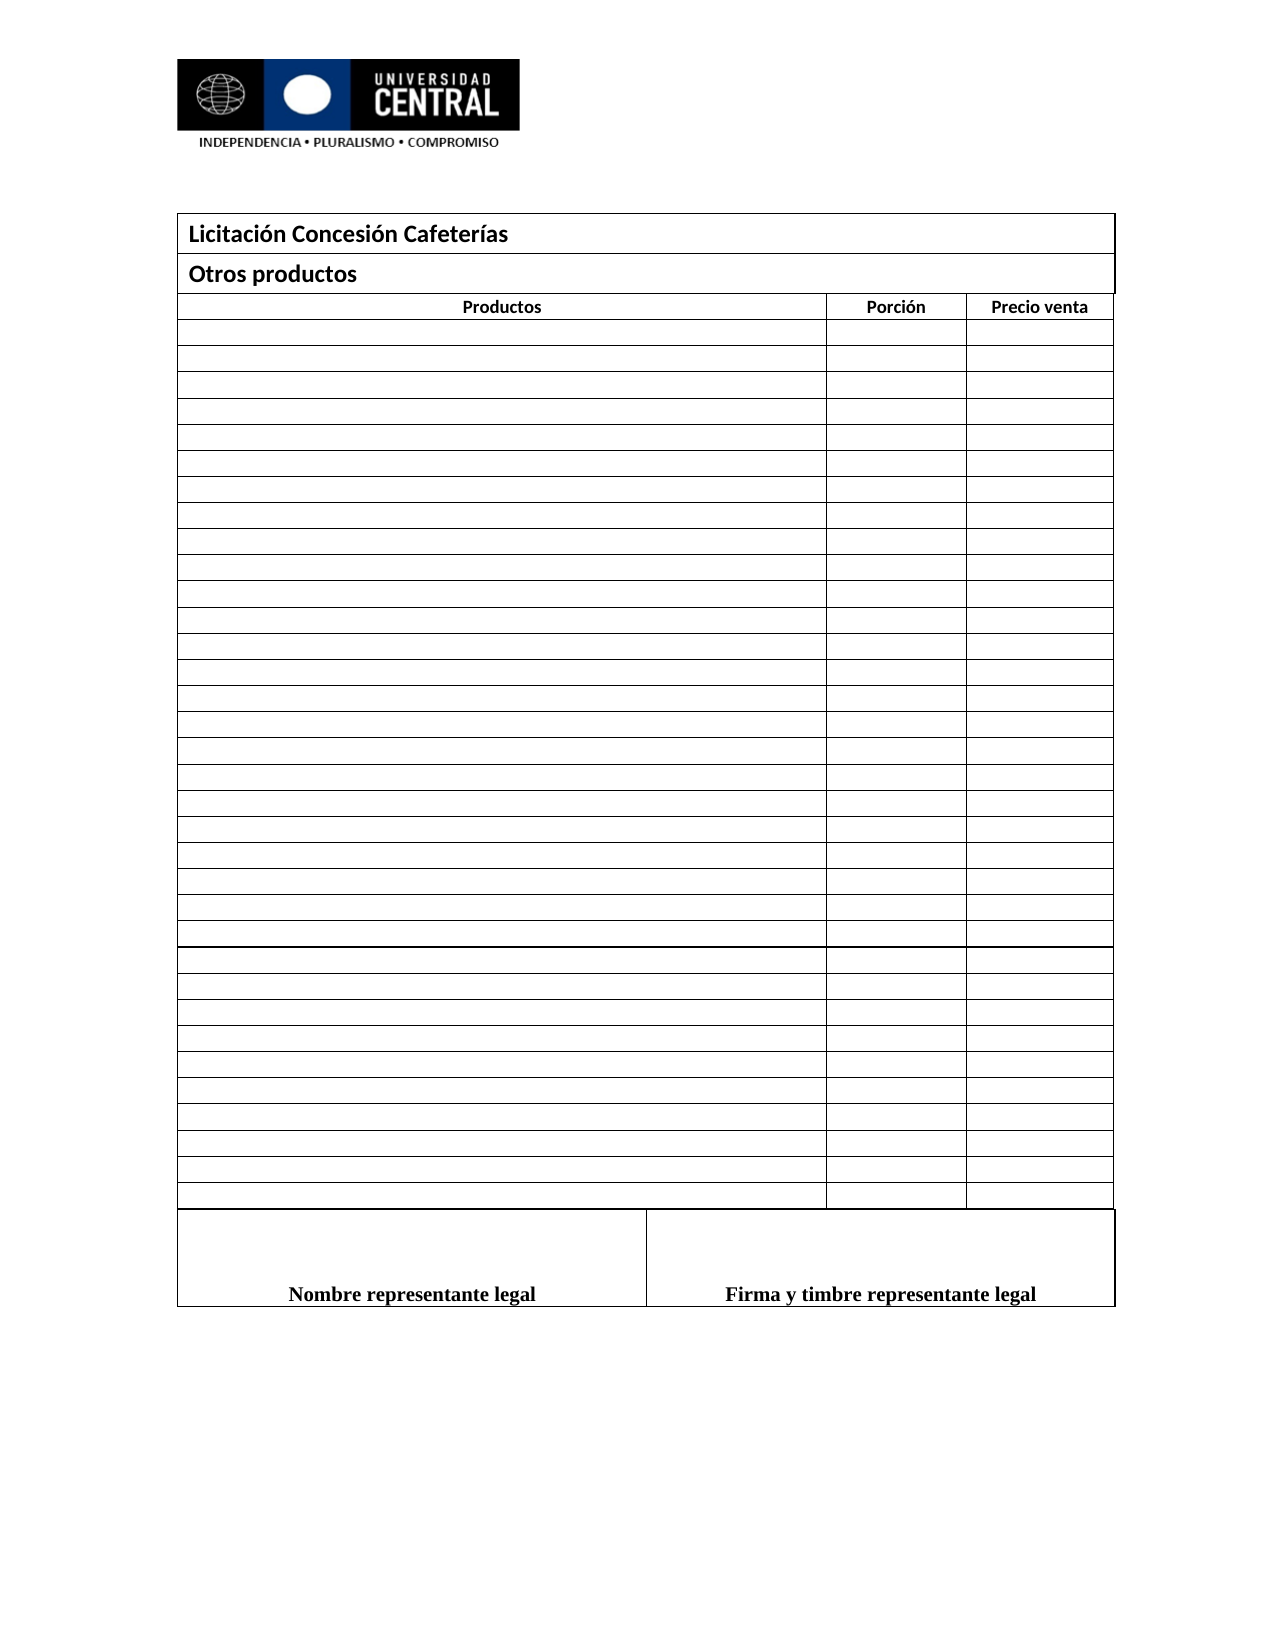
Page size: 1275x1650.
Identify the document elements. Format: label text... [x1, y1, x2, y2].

table_cell [967, 451, 1113, 476]
table_cell [827, 921, 966, 946]
table_cell [967, 791, 1113, 816]
table_cell [967, 1078, 1113, 1103]
table_cell [967, 948, 1113, 973]
table_cell [827, 1131, 966, 1156]
table_cell [967, 320, 1113, 345]
table_cell [827, 1000, 966, 1025]
table_cell [967, 608, 1113, 633]
table_cell [827, 974, 966, 999]
table_cell [178, 503, 826, 528]
table_cell Precio venta [967, 294, 1113, 319]
table_cell [967, 843, 1113, 868]
table_cell [827, 1183, 966, 1208]
table_cell Productos [178, 294, 826, 319]
table_cell [967, 503, 1113, 528]
table_cell [178, 686, 826, 711]
table_cell [967, 1000, 1113, 1025]
table_cell [827, 581, 966, 607]
table_cell [967, 974, 1113, 999]
table_cell [178, 738, 826, 763]
table_cell [178, 451, 826, 476]
table_cell Otros productos [178, 254, 1114, 293]
table_cell [827, 451, 966, 476]
table_cell [178, 843, 826, 868]
table_cell [178, 974, 826, 999]
table_cell [178, 712, 826, 737]
table_cell [967, 1157, 1113, 1182]
table_header Firma y timbre representante legal [647, 1210, 1114, 1306]
table_cell [967, 895, 1113, 920]
table_cell [967, 921, 1113, 946]
table_cell [967, 372, 1113, 397]
table_cell Porción [827, 294, 966, 319]
table_cell [827, 686, 966, 711]
table_cell [967, 817, 1113, 842]
table_cell Licitación Concesión Cafeterías [178, 214, 1114, 253]
table_cell [827, 634, 966, 659]
table_cell [178, 1183, 826, 1208]
table_cell [967, 712, 1113, 737]
table_cell [178, 634, 826, 659]
table_cell [178, 660, 826, 685]
table_cell [178, 320, 826, 345]
table_cell [827, 1157, 966, 1182]
table_cell [967, 738, 1113, 763]
table_cell [967, 660, 1113, 685]
table_cell [178, 1104, 826, 1129]
table_cell [827, 555, 966, 580]
table_cell [827, 529, 966, 554]
table_cell [967, 346, 1113, 371]
table_cell [827, 948, 966, 973]
table_cell [827, 346, 966, 371]
table_cell [178, 791, 826, 816]
table_cell [827, 1026, 966, 1051]
table_cell [827, 1104, 966, 1129]
table_cell [178, 1078, 826, 1103]
table_cell [827, 791, 966, 816]
table_cell [178, 1052, 826, 1077]
table_cell [178, 555, 826, 580]
table_cell [827, 477, 966, 502]
table_cell [178, 1000, 826, 1025]
table_cell [827, 1052, 966, 1077]
table_cell [827, 399, 966, 423]
table_cell [827, 503, 966, 528]
table_cell [178, 817, 826, 842]
table_cell [967, 1026, 1113, 1051]
table_cell [178, 921, 826, 946]
table_cell [967, 425, 1113, 450]
table_cell [827, 765, 966, 789]
table_cell [967, 1104, 1113, 1129]
table_cell [827, 843, 966, 868]
table_cell [967, 1131, 1113, 1156]
table_cell [827, 1078, 966, 1103]
table_cell [967, 399, 1113, 423]
table_cell [178, 581, 826, 607]
table_cell [178, 346, 826, 371]
table_cell [827, 738, 966, 763]
table_cell [827, 372, 966, 397]
table_cell [967, 1052, 1113, 1077]
table_cell [178, 1131, 826, 1156]
table_cell [827, 425, 966, 450]
table_cell [178, 372, 826, 397]
table_cell [967, 765, 1113, 789]
table_cell [178, 399, 826, 423]
table_cell [967, 581, 1113, 607]
table_cell [827, 895, 966, 920]
table_cell [178, 529, 826, 554]
table_cell [178, 895, 826, 920]
table_cell [967, 686, 1113, 711]
table_cell [967, 529, 1113, 554]
table_cell [827, 320, 966, 345]
table_cell [178, 948, 826, 973]
table_cell [178, 1157, 826, 1182]
table_cell [827, 869, 966, 894]
table_cell [178, 1026, 826, 1051]
table_header Nombre representante legal [178, 1210, 646, 1306]
table_cell [178, 425, 826, 450]
table_cell [967, 477, 1113, 502]
table_cell [827, 817, 966, 842]
picture [177, 59, 520, 161]
table_cell [967, 555, 1113, 580]
table_cell [178, 477, 826, 502]
table_cell [178, 869, 826, 894]
table_cell [967, 1183, 1113, 1208]
table_cell [178, 765, 826, 789]
table_cell [967, 634, 1113, 659]
table_cell [178, 608, 826, 633]
table_cell [827, 712, 966, 737]
table_cell [827, 660, 966, 685]
table_cell [827, 608, 966, 633]
table_cell [967, 869, 1113, 894]
